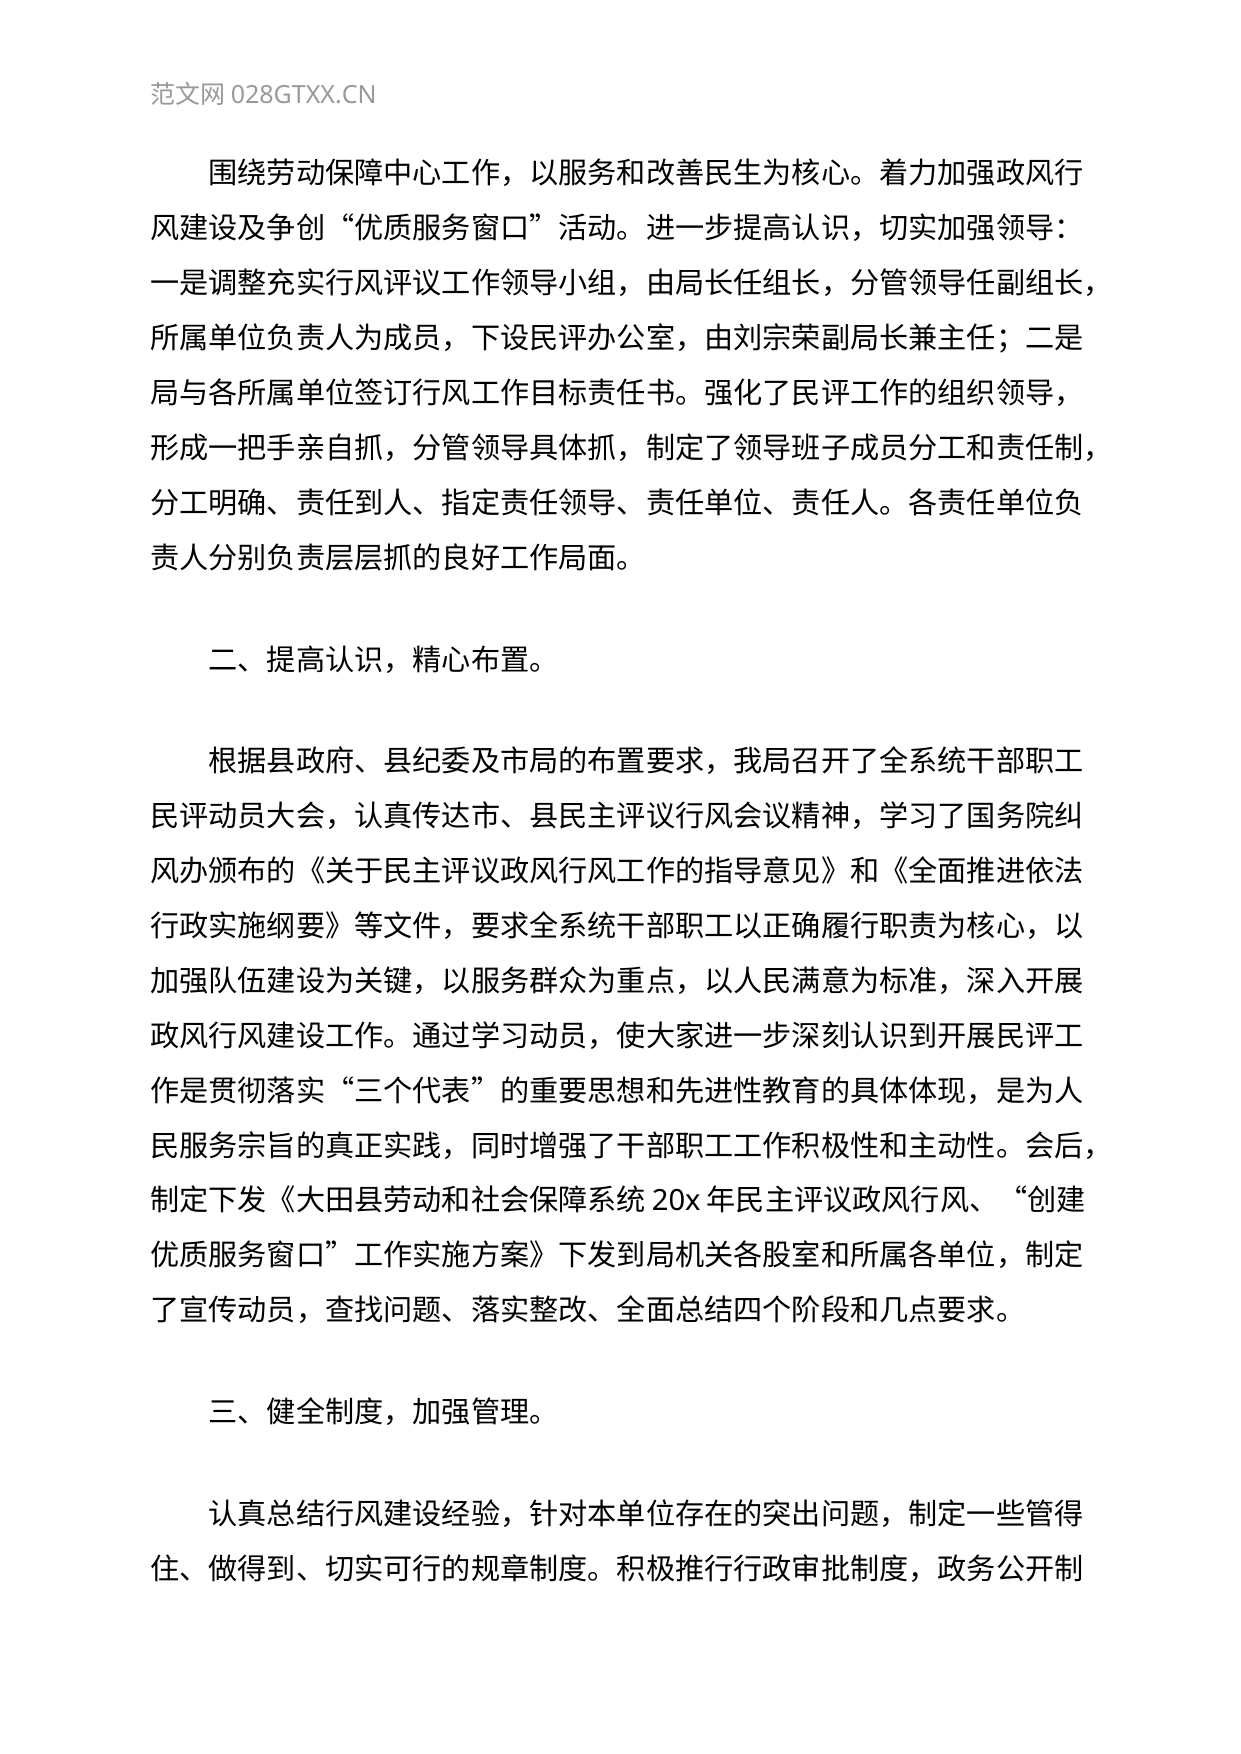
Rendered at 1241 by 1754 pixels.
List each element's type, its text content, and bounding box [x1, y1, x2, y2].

text 围绕劳动保障中心工作，以服务和改善民生为核心。着力加强政风行风建设及争创“优质服务窗口”活动。进一步提高认识，切实加强领导：一是调整充实行风评议工作领导小组，由局长任组长，分管领导任副组长，所属单位负责人为成员，下设民评办公室，由刘宗荣副局长兼主任；二是局与各所属单位签订行风工作目标责任书。强化了民评工作的组织领导，形成一把手亲自抓，分管领导具体抓，制定了领导班子成员分工和责任制，分工明确、责任到人、指定责任领导、责任单位、责任人。各责任单位负责人分别负责层层抓的良好工作局面。 [150, 150, 1090, 577]
text 三、健全制度，加强管理。 [150, 1389, 1090, 1431]
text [150, 1490, 1090, 1588]
text 根据县政府、县纪委及市局的布置要求，我局召开了全系统干部职工民评动员大会，认真传达市、县民主评议行风会议精神，学习了国务院纠风办颁布的《关于民主评议政风行风工作的指导意见》和《全面推进依法行政实施纲要》等文件，要求全系统干部职工以正确履行职责为核心，以加强队伍建设为关键，以服务群众为重点，以人民满意为标准，深入开展政风行风建设工作。通过学习动员，使大家进一步深刻认识到开展民评工作是贯彻落实“三个代表”的重要思想和先进性教育的具体体现，是为人民服务宗旨的真正实践，同时增强了干部职工工作积极性和主动性。会后，制定下发《大田县劳动和社会保障系统20x年民主评议政风行风、“创建优质服务窗口”工作实施方案》下发到局机关各股室和所属各单位，制定了宣传动员，查找问题、落实整改、全面总结四个阶段和几点要求。 [150, 738, 1090, 1329]
text 二、提高认识，精心布置。 [150, 636, 1090, 678]
